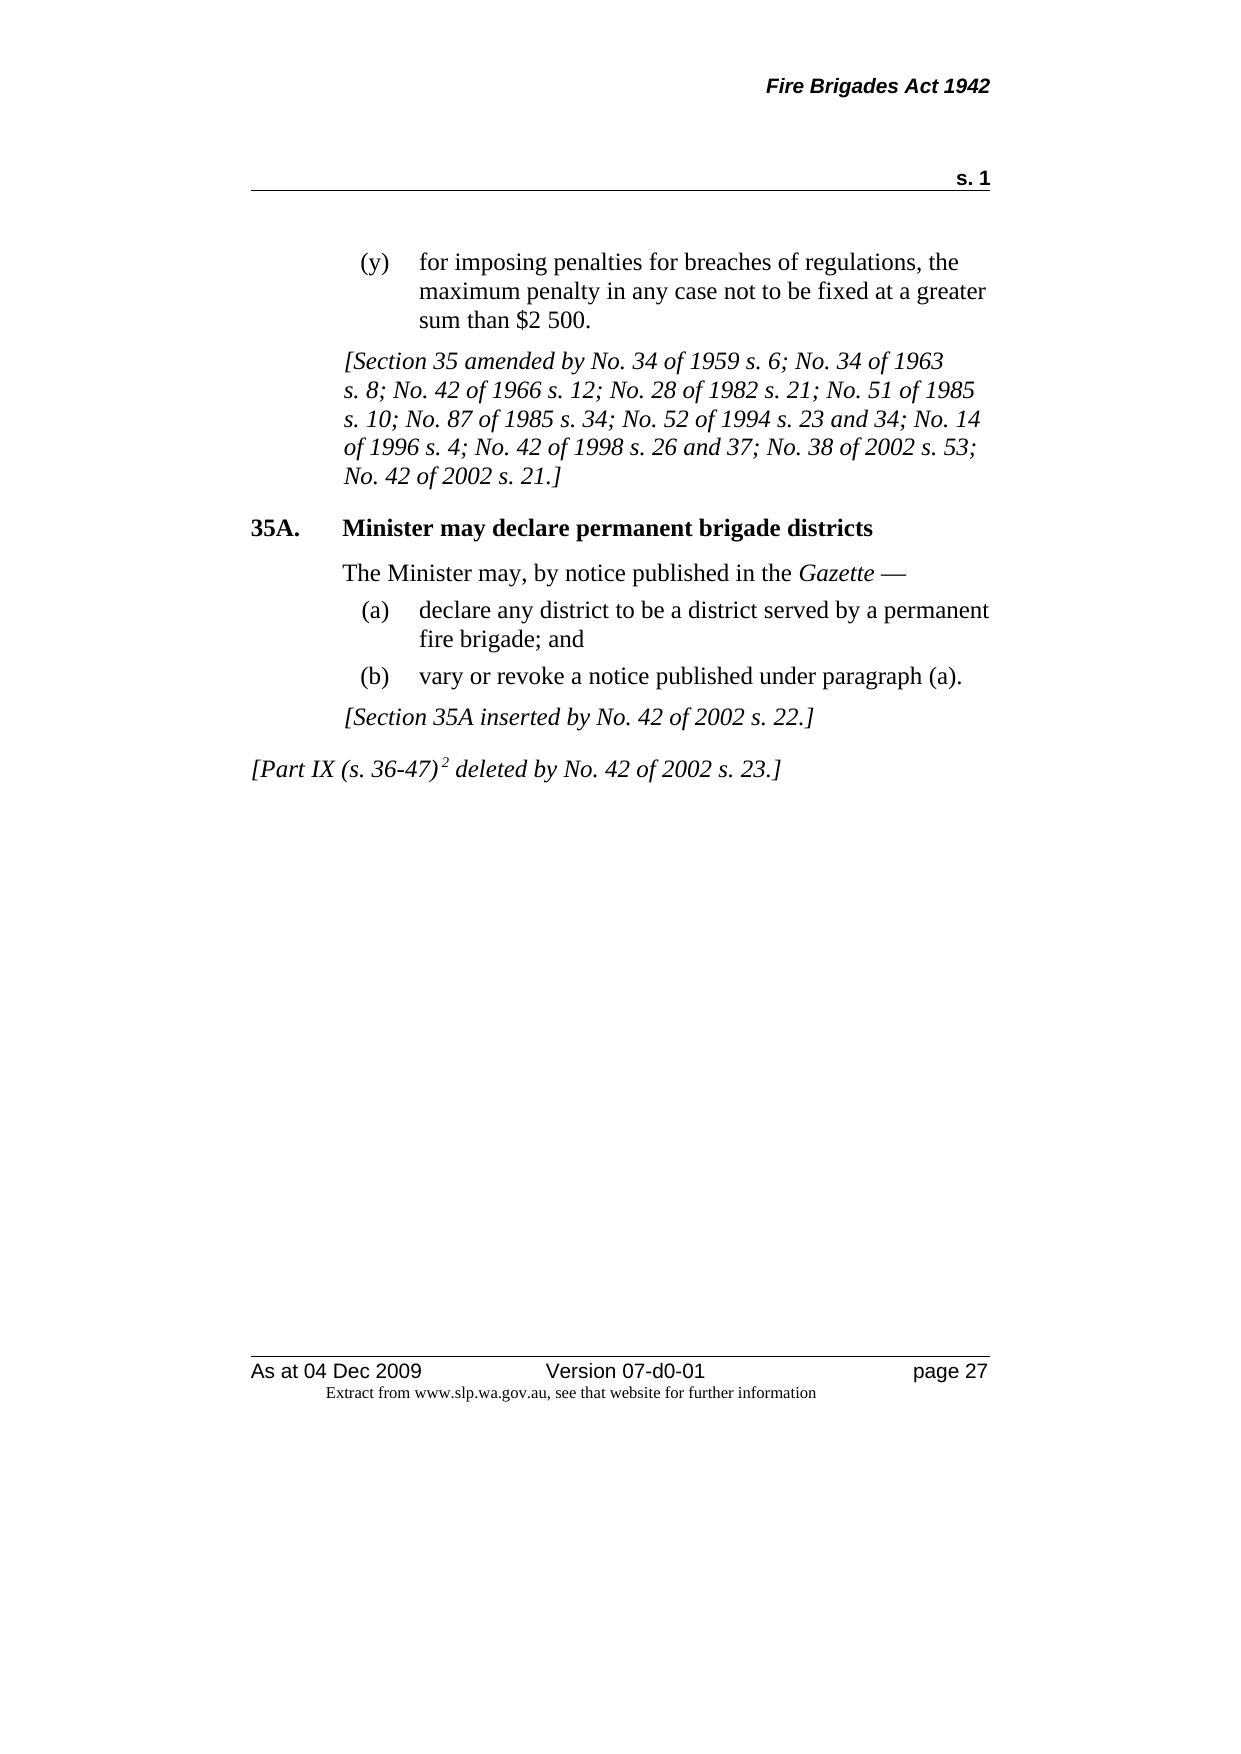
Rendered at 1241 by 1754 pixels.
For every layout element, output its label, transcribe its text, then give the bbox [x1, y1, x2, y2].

text (b) vary or revoke a notice published under paragraph (a). [251, 661, 990, 690]
text (y) for imposing penalties for breaches of regulations, the maximum penalty in any case not to be fixed at a greater sum than $2 500. [251, 247, 990, 334]
text [Section 35A inserted by No. 42 of 2002 s. 22.] [251, 702, 990, 731]
text The Minister may, by notice published in the Gazette — [251, 558, 990, 587]
subtitle 35A. Minister may declare permanent brigade districts [251, 513, 990, 542]
text (a) declare any district to be a district served by a permanent fire brigade; and [251, 595, 990, 653]
text [Section 35 amended by No. 34 of 1959 s. 6; No. 34 of 1963 s. 8; No. 42 of 1966 s. 12; No. 28 of 1982 s. 21; No. 51 of 1985 s. 10; No. 87 of 1985 s. 34; No. 52 of 1994 s. 23 and 34; No. 14 of 1996 s. 4; No. 42 of 1998 s. 26 and 37; No. 38 of 2002 s. 53; No. 42 of 2002 s. 21.] [251, 346, 990, 490]
text [Part IX (s. 36-47) 2 deleted by No. 42 of 2002 s. 23.] [251, 754, 990, 783]
